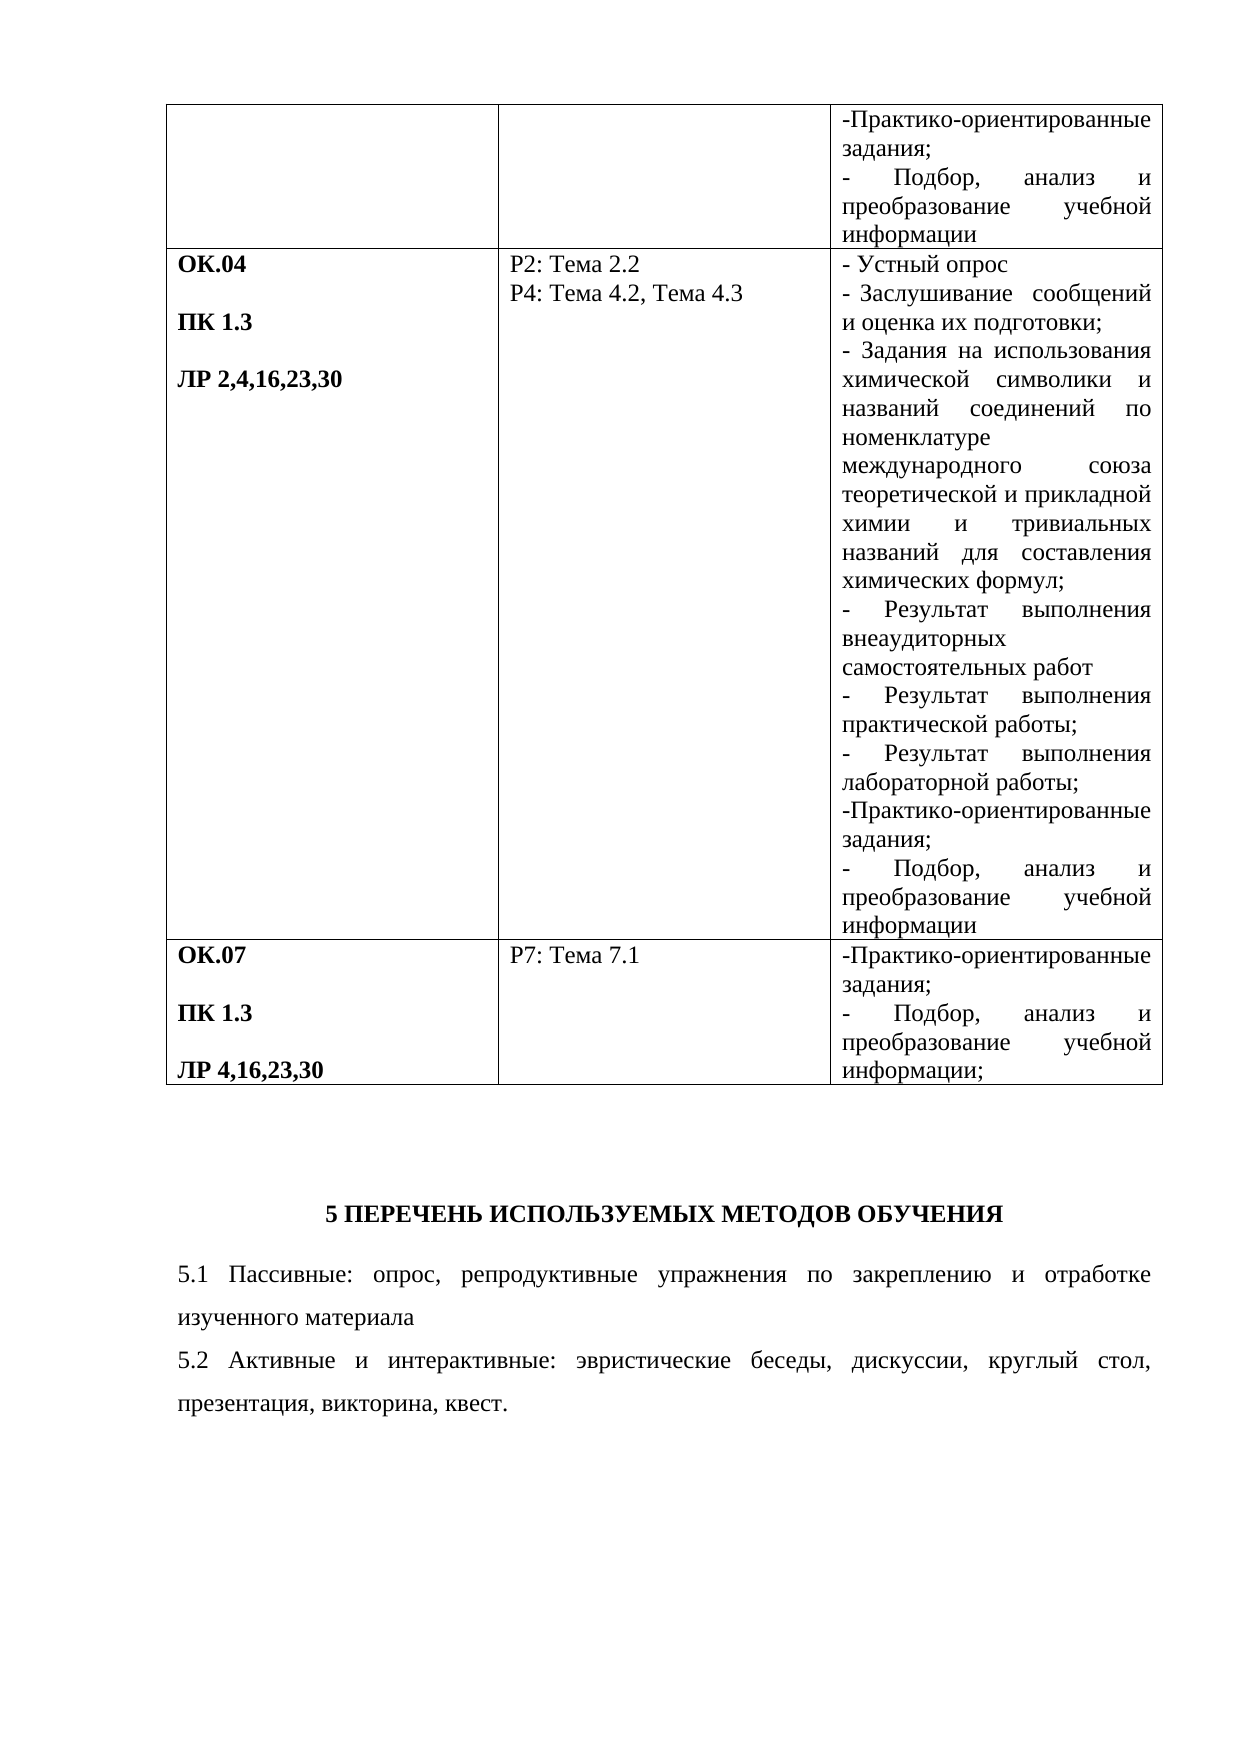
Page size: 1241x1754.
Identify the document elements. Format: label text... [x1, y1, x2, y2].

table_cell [499, 105, 830, 248]
text 5.2 Активные и интерактивные: эвристические беседы, дискуссии, круглый стол, презентация, викторина, квест. [177, 1345, 1152, 1417]
table_cell -Практико-ориентированные задания; - Подбор, анализ и преобразование учебной информации; [831, 940, 1162, 1084]
table_cell - Устный опрос - Заслушивание сообщений и оценка их подготовки; - Задания на использования химической символики и названий соединений по номенклатуре международного союза теоретической и прикладной химии и тривиальных названий для составления химических формул; - Результат выполнения внеаудиторных самостоятельных работ - Результат выполнения практической работы; - Результат выполнения лабораторной работы; -Практико-ориентированные задания; - Подбор, анализ и преобразование учебной информации [831, 249, 1162, 939]
table_cell Р2: Тема 2.2 Р4: Тема 4.2, Тема 4.3 [499, 249, 830, 939]
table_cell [831, 105, 1162, 248]
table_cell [167, 105, 498, 248]
table_cell ОК.07 ПК 1.3 ЛР 4,16,23,30 [167, 940, 498, 1084]
table_cell Р7: Тема 7.1 [499, 940, 830, 1084]
table_cell ОК.04 ПК 1.3 ЛР 2,4,16,23,30 [167, 249, 498, 939]
text 5 ПЕРЕЧЕНЬ ИСПОЛЬЗУЕМЫХ МЕТОДОВ ОБУЧЕНИЯ [177, 1199, 1152, 1228]
text 5.1 Пассивные: опрос, репродуктивные упражнения по закреплению и отработке изученного материала [177, 1259, 1152, 1331]
